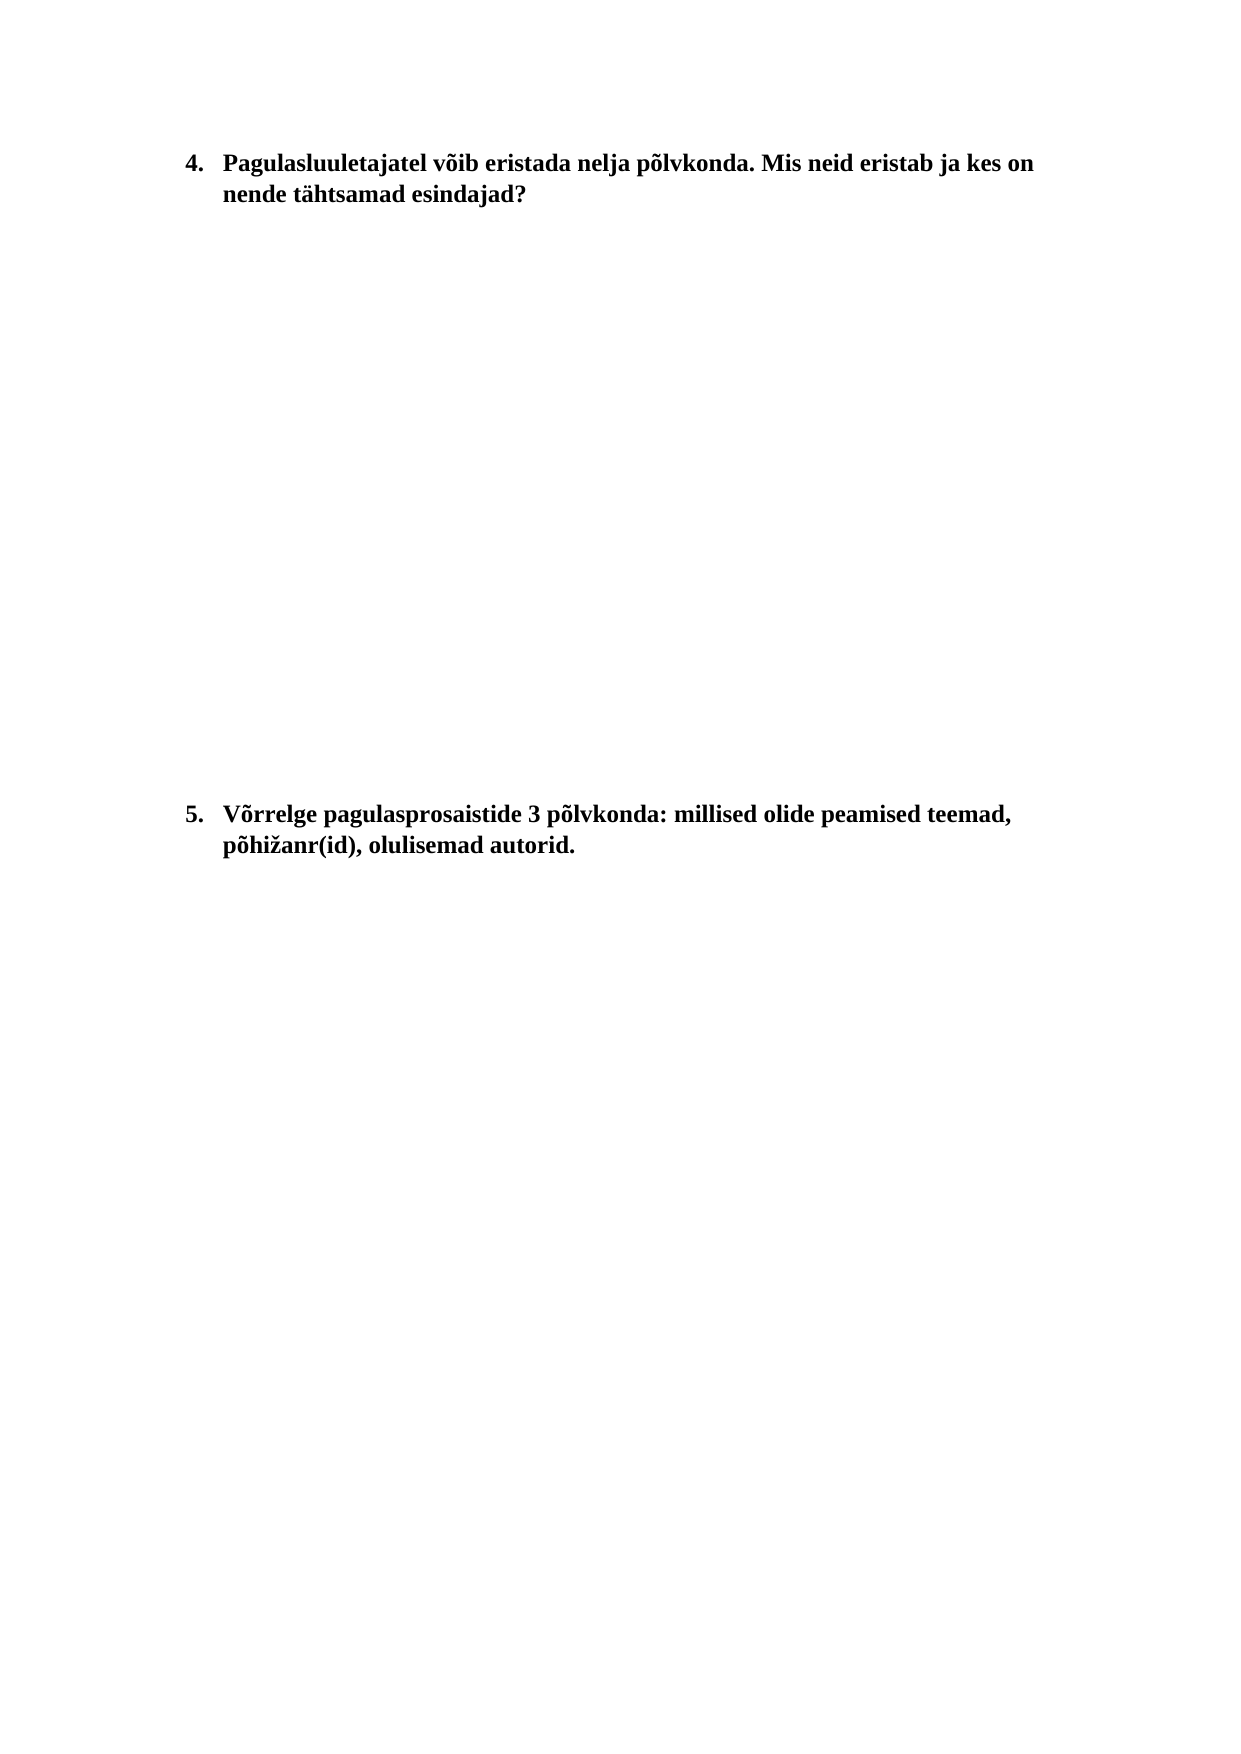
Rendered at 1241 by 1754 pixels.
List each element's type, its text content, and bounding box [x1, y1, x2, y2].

list Võrrelge pagulasprosaistide 3 põlvkonda: millised olide peamised teemad, põhižanr(id), olulisemad autorid. [185, 799, 1093, 859]
list Pagulasluuletajatel võib eristada nelja põlvkonda. Mis neid eristab ja kes on nende tähtsamad esindajad? [185, 148, 1093, 207]
